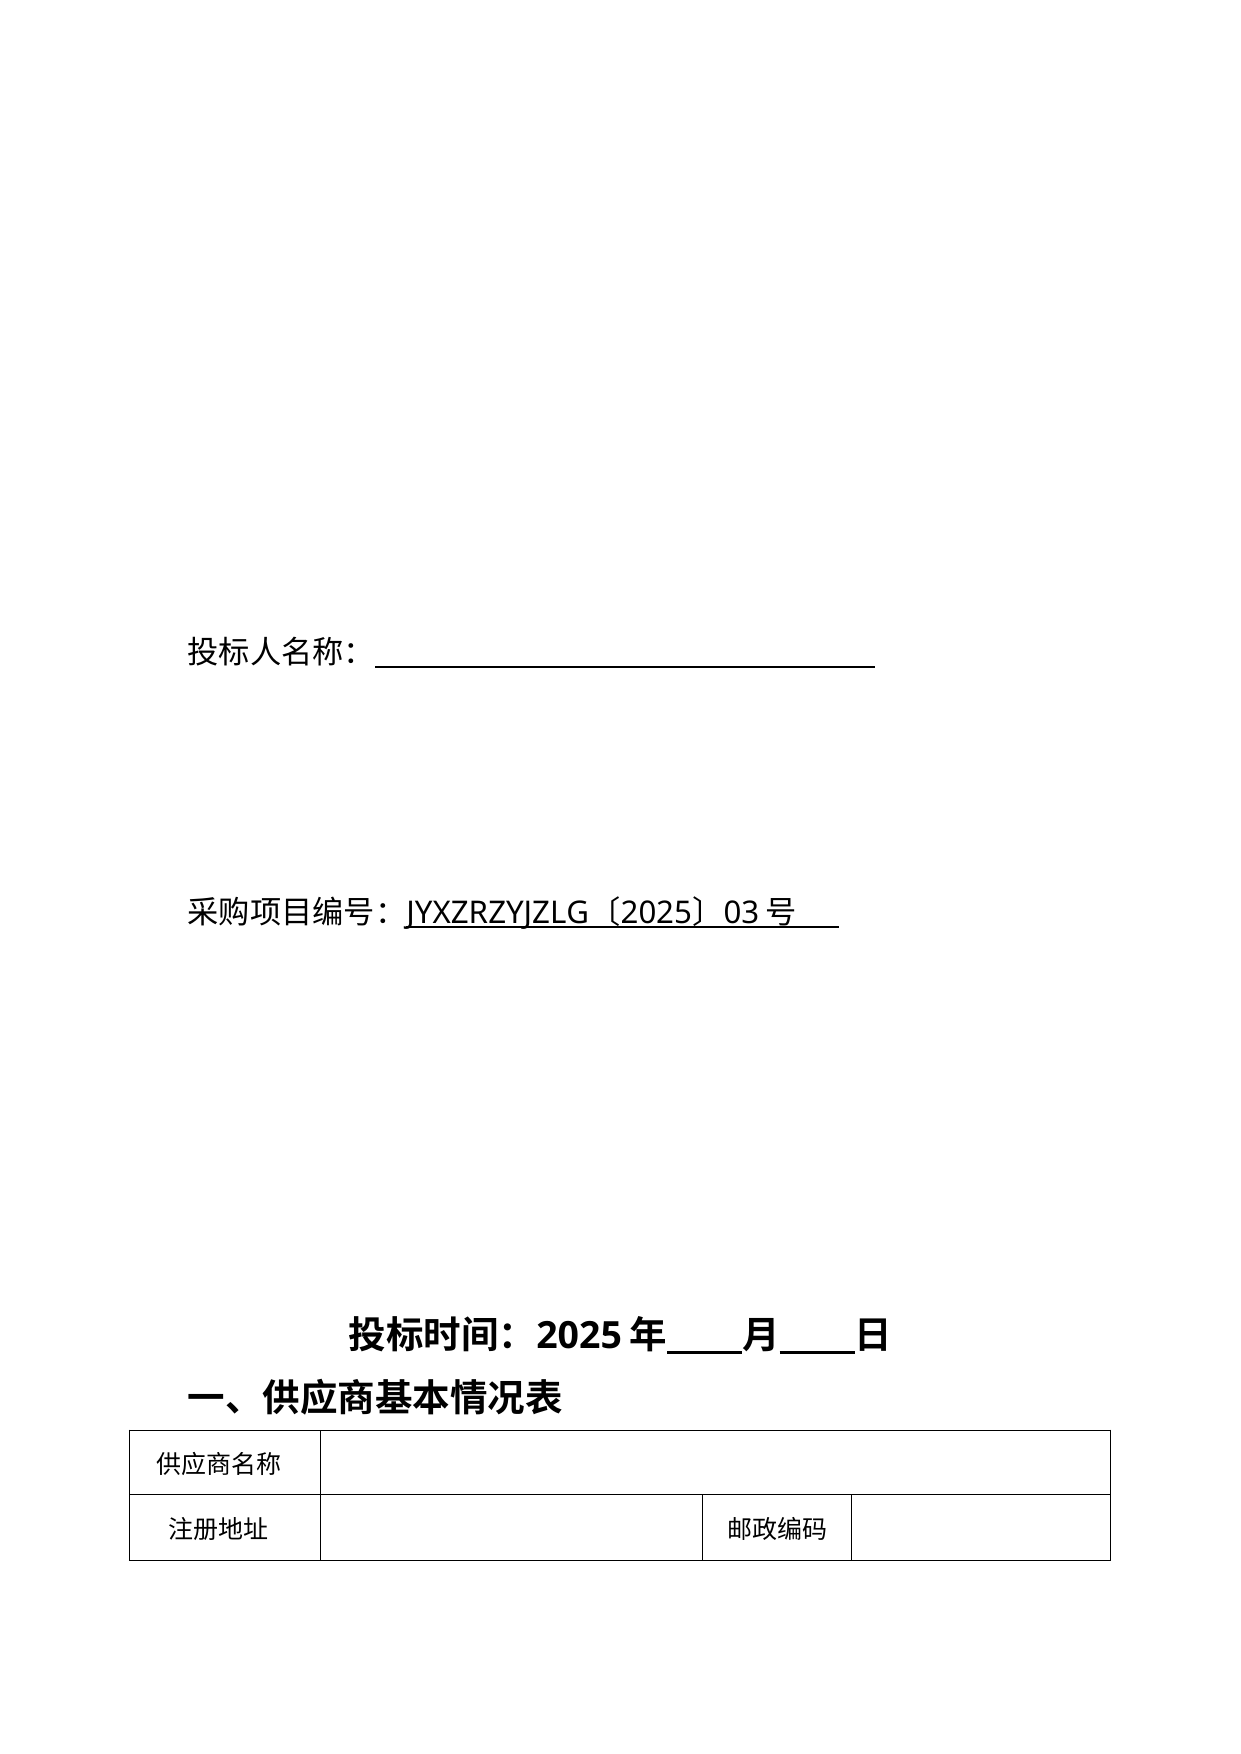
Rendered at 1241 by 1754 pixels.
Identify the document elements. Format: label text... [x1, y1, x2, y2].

text 投标人名称： [187, 617, 1053, 682]
table_cell 注册地址 [130, 1495, 320, 1560]
text 采购项目编号：JYXZRZYJZLG〔2025〕03号 [187, 877, 1053, 942]
table_cell [852, 1495, 1110, 1560]
table_cell 邮政编码 [703, 1495, 851, 1560]
list 供应商基本情况表 [187, 1364, 1053, 1429]
table_header 供应商名称 [130, 1431, 320, 1494]
table_header [321, 1431, 1110, 1494]
table_cell [321, 1495, 702, 1560]
text 投标时间：2025年 月 日 [187, 1299, 1053, 1364]
